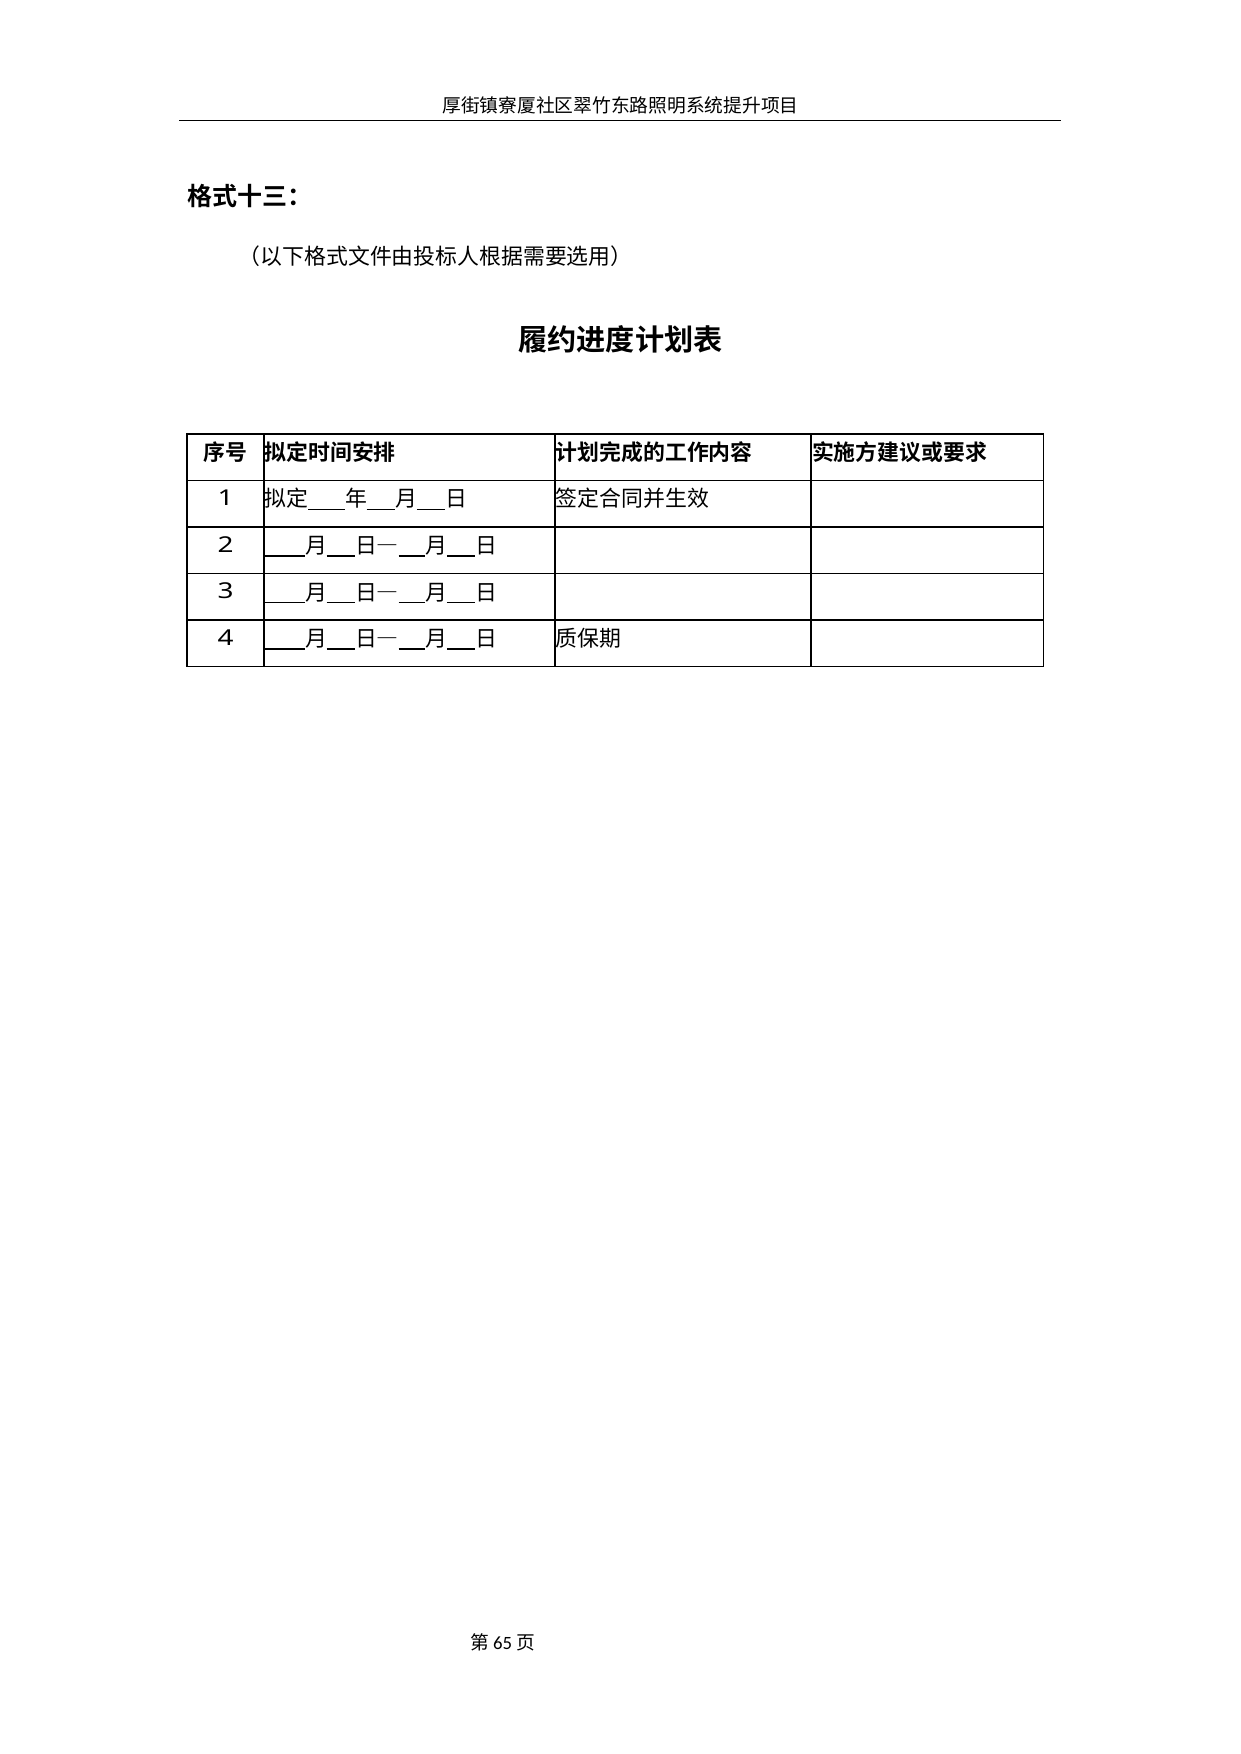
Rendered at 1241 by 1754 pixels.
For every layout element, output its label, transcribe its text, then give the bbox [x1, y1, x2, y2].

table_cell 签定合同并生效 [556, 481, 810, 526]
table_cell 3 [188, 574, 263, 619]
table_cell 月 日— 月 日 [265, 528, 554, 573]
table_header 计划完成的工作内容 [556, 435, 810, 479]
table_cell 拟定 年 月 日 [265, 481, 554, 526]
table_cell [812, 574, 1043, 619]
table_header 序号 [188, 435, 263, 479]
table_cell 1 [188, 481, 263, 526]
table_cell 2 [188, 528, 263, 573]
text 格式十三： [187, 162, 1053, 227]
table_cell 质保期 [556, 621, 810, 666]
table_cell [556, 528, 810, 573]
table_cell 月 日— 月 日 [265, 621, 554, 666]
table_header 实施方建议或要求 [812, 435, 1043, 479]
table_cell [812, 481, 1043, 526]
text （以下格式文件由投标人根据需要选用） [238, 239, 1053, 271]
table_cell 4 [188, 621, 263, 666]
table_cell [556, 574, 810, 619]
table_cell [812, 528, 1043, 573]
table_cell 月 日— 月 日 [265, 574, 554, 619]
table_cell [812, 621, 1043, 666]
table_header 拟定时间安排 [265, 435, 554, 479]
subtitle 履约进度计划表 [187, 305, 1053, 370]
